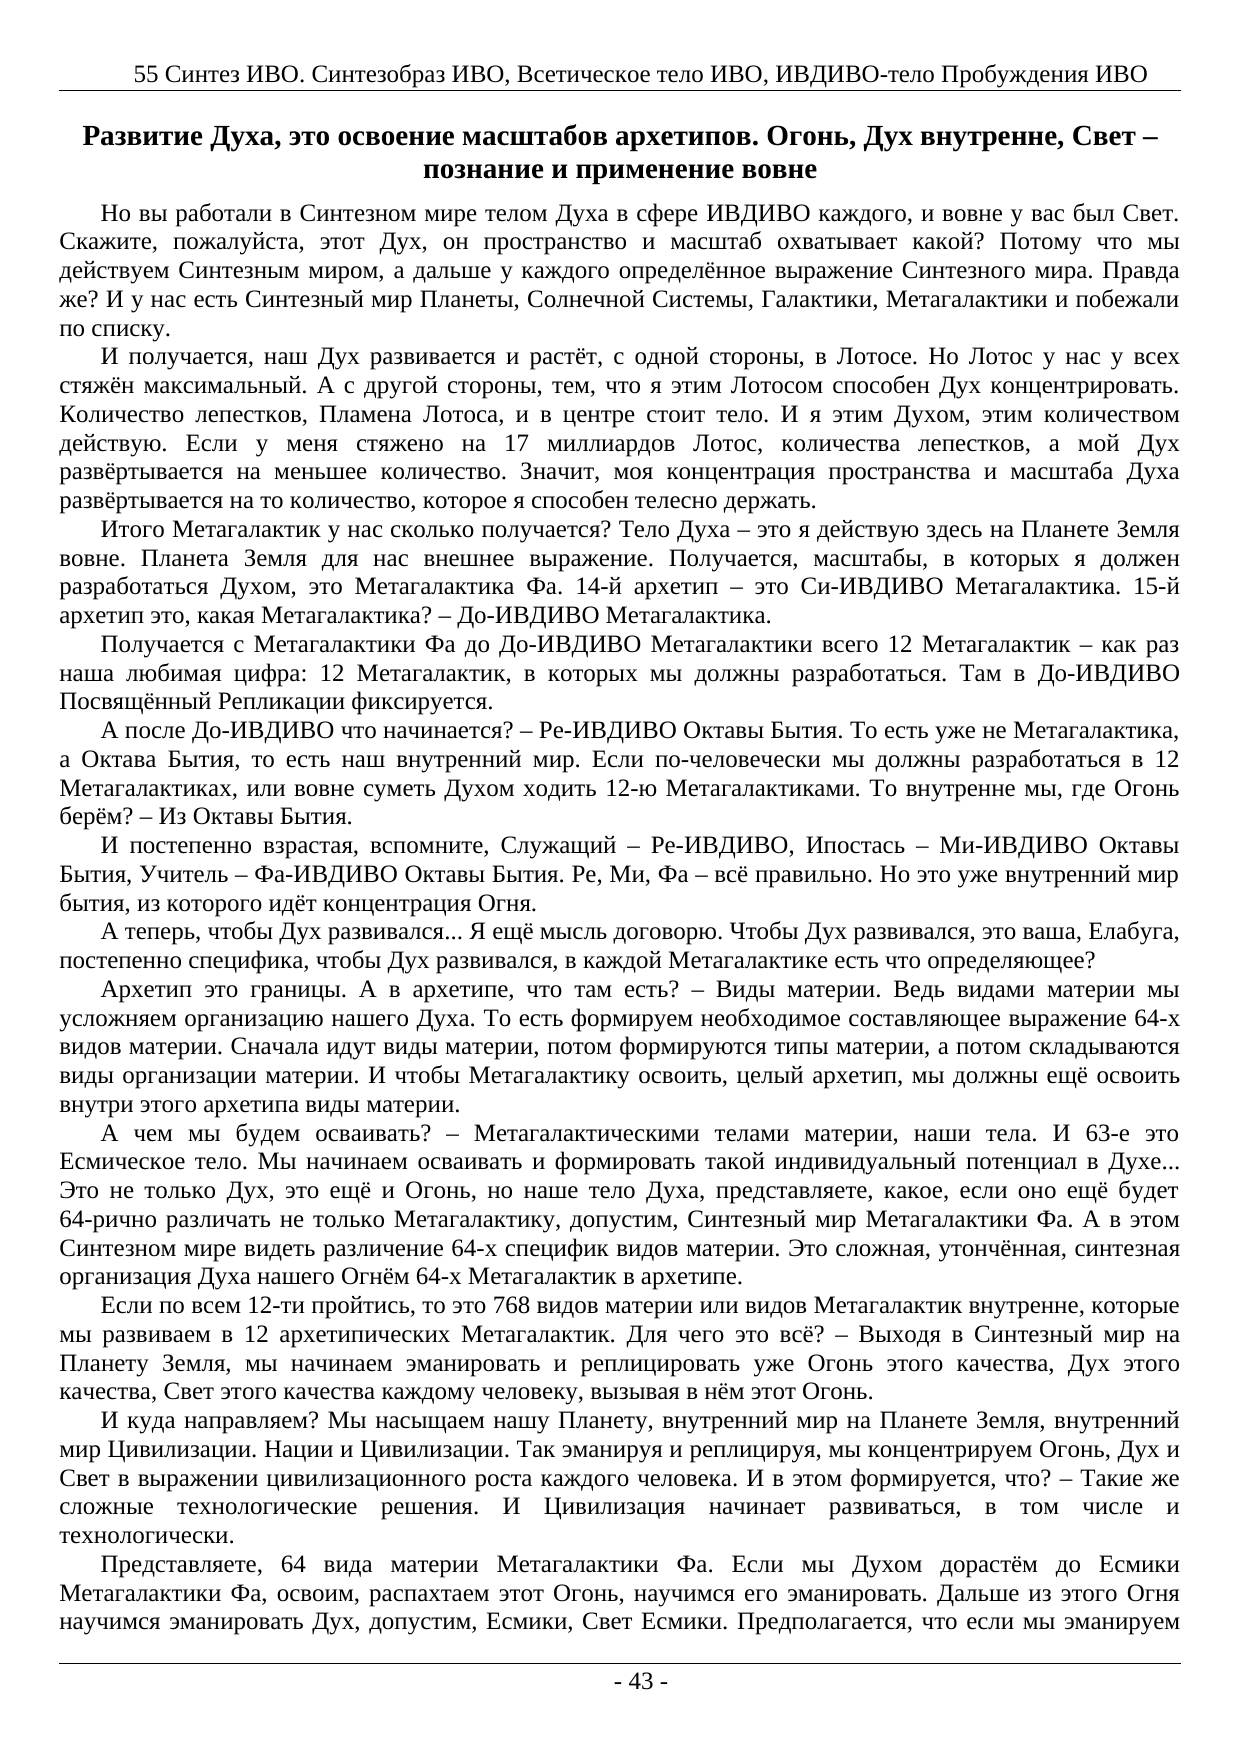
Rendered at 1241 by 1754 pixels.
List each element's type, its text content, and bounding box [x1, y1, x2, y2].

subtitle Развитие Духа, это освоение масштабов архетипов. Огонь, Дух внутренне, Свет – познание и применение вовне [59, 118, 1181, 185]
text И постепенно взрастая, вспомните, Служащий – Ре-ИВДИВО, Ипостась – Ми-ИВДИВО Октавы Бытия, Учитель – Фа-ИВДИВО Октавы Бытия. Ре, Ми, Фа – всё правильно. Но это уже внутренний мир бытия, из которого идёт концентрация Огня. [59, 830, 1181, 916]
text Архетип это границы. А в архетипе, что там есть? – Виды материи. Ведь видами материи мы усложняем организацию нашего Духа. То есть формируем необходимое составляющее выражение 64-х видов материи. Сначала идут виды материи, потом формируются типы материи, а потом складываются виды организации материи. И чтобы Метагалактику освоить, целый архетип, мы должны ещё освоить внутри этого архетипа виды материи. [59, 974, 1181, 1118]
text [59, 1549, 1181, 1635]
text И куда направляем? Мы насыщаем нашу Планету, внутренний мир на Планете Земля, внутренний мир Цивилизации. Нации и Цивилизации. Так эманируя и реплицируя, мы концентрируем Огонь, Дух и Свет в выражении цивилизационного роста каждого человека. И в этом формируется, что? – Такие же сложные технологические решения. И Цивилизация начинает развиваться, в том числе и технологически. [59, 1405, 1181, 1549]
text Если по всем 12-ти пройтись, то это 768 видов материи или видов Метагалактик внутренне, которые мы развиваем в 12 архетипических Метагалактик. Для чего это всё? – Выходя в Синтезный мир на Планету Земля, мы начинаем эманировать и реплицировать уже Огонь этого качества, Дух этого качества, Свет этого качества каждому человеку, вызывая в нём этот Огонь. [59, 1290, 1181, 1405]
text Получается с Метагалактики Фа до До-ИВДИВО Метагалактики всего 12 Метагалактик – как раз наша любимая цифра: 12 Метагалактик, в которых мы должны разработаться. Там в До-ИВДИВО Посвящённый Репликации фиксируется. [59, 629, 1181, 715]
text Итого Метагалактик у нас сколько получается? Тело Духа – это я действую здесь на Планете Земля вовне. Планета Земля для нас внешнее выражение. Получается, масштабы, в которых я должен разработаться Духом, это Метагалактика Фа. 14-й архетип – это Си-ИВДИВО Метагалактика. 15-й архетип это, какая Метагалактика? – До-ИВДИВО Метагалактика. [59, 514, 1181, 629]
text И получается, наш Дух развивается и растёт, с одной стороны, в Лотосе. Но Лотос у нас у всех стяжён максимальный. А с другой стороны, тем, что я этим Лотосом способен Дух концентрировать. Количество лепестков, Пламена Лотоса, и в центре стоит тело. И я этим Духом, этим количеством действую. Если у меня стяжено на 17 миллиардов Лотос, количества лепестков, а мой Дух развёртывается на меньшее количество. Значит, моя концентрация пространства и масштаба Духа развёртывается на то количество, которое я способен телесно держать. [59, 341, 1181, 514]
text А после До-ИВДИВО что начинается? – Ре-ИВДИВО Октавы Бытия. То есть уже не Метагалактика, а Октава Бытия, то есть наш внутренний мир. Если по-человечески мы должны разработаться в 12 Метагалактиках, или вовне суметь Духом ходить 12-ю Метагалактиками. То внутренне мы, где Огонь берём? – Из Октавы Бытия. [59, 715, 1181, 830]
text А теперь, чтобы Дух развивался... Я ещё мысль договорю. Чтобы Дух развивался, это ваша, Елабуга, постепенно специфика, чтобы Дух развивался, в каждой Метагалактике есть что определяющее? [59, 916, 1181, 974]
text Но вы работали в Синтезном мире телом Духа в сфере ИВДИВО каждого, и вовне у вас был Свет. Скажите, пожалуйста, этот Дух, он пространство и масштаб охватывает какой? Потому что мы действуем Синтезным миром, а дальше у каждого определённое выражение Синтезного мира. Правда же? И у нас есть Синтезный мир Планеты, Солнечной Системы, Галактики, Метагалактики и побежали по списку. [59, 198, 1181, 341]
text А чем мы будем осваивать? – Метагалактическими телами материи, наши тела. И 63-е это Есмическое тело. Мы начинаем осваивать и формировать такой индивидуальный потенциал в Духе... Это не только Дух, это ещё и Огонь, но наше тело Духа, представляете, какое, если оно ещё будет 64-рично различать не только Метагалактику, допустим, Синтезный мир Метагалактики Фа. А в этом Синтезном мире видеть различение 64-х специфик видов материи. Это сложная, утончённая, синтезная организация Духа нашего Огнём 64-х Метагалактик в архетипе. [59, 1118, 1181, 1290]
